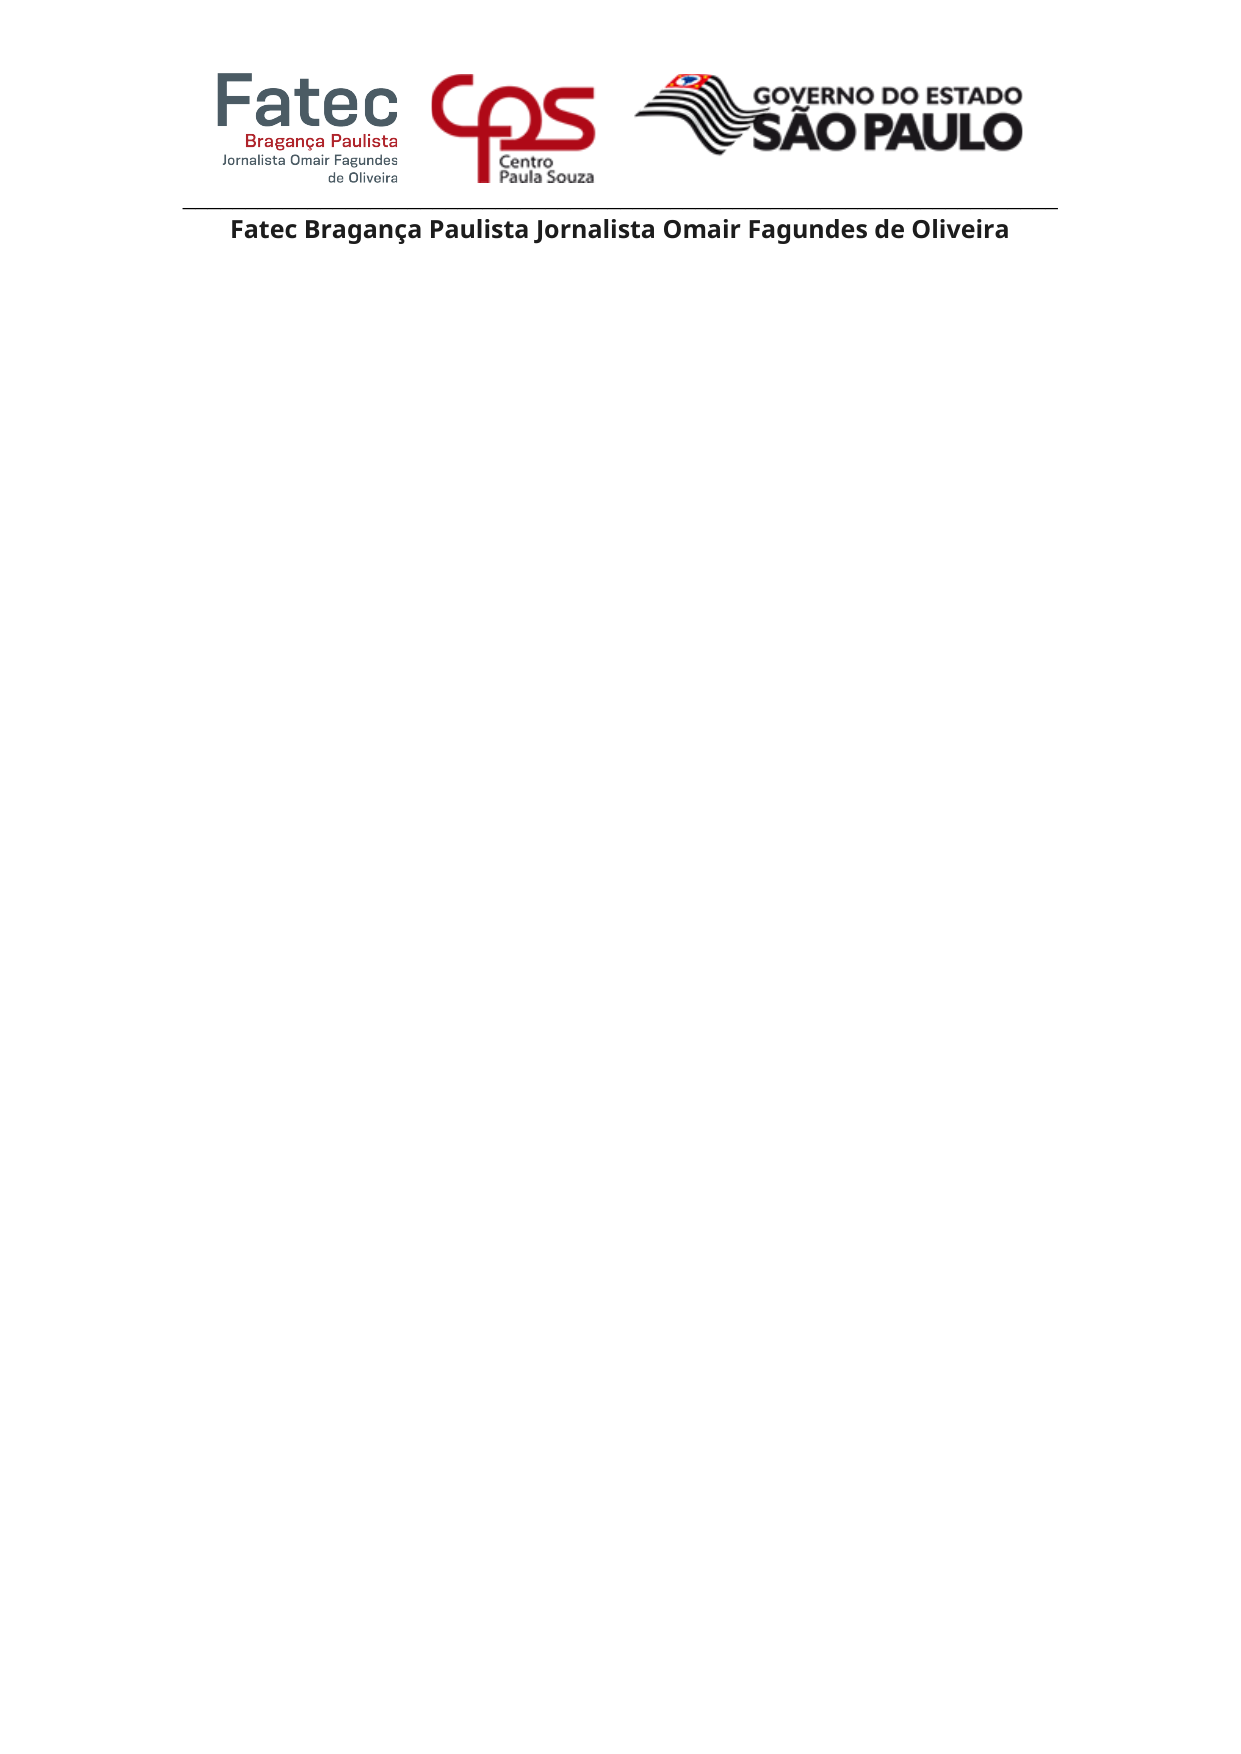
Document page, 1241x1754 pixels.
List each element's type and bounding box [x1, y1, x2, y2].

picture [217, 73, 398, 183]
picture [431, 74, 1023, 183]
